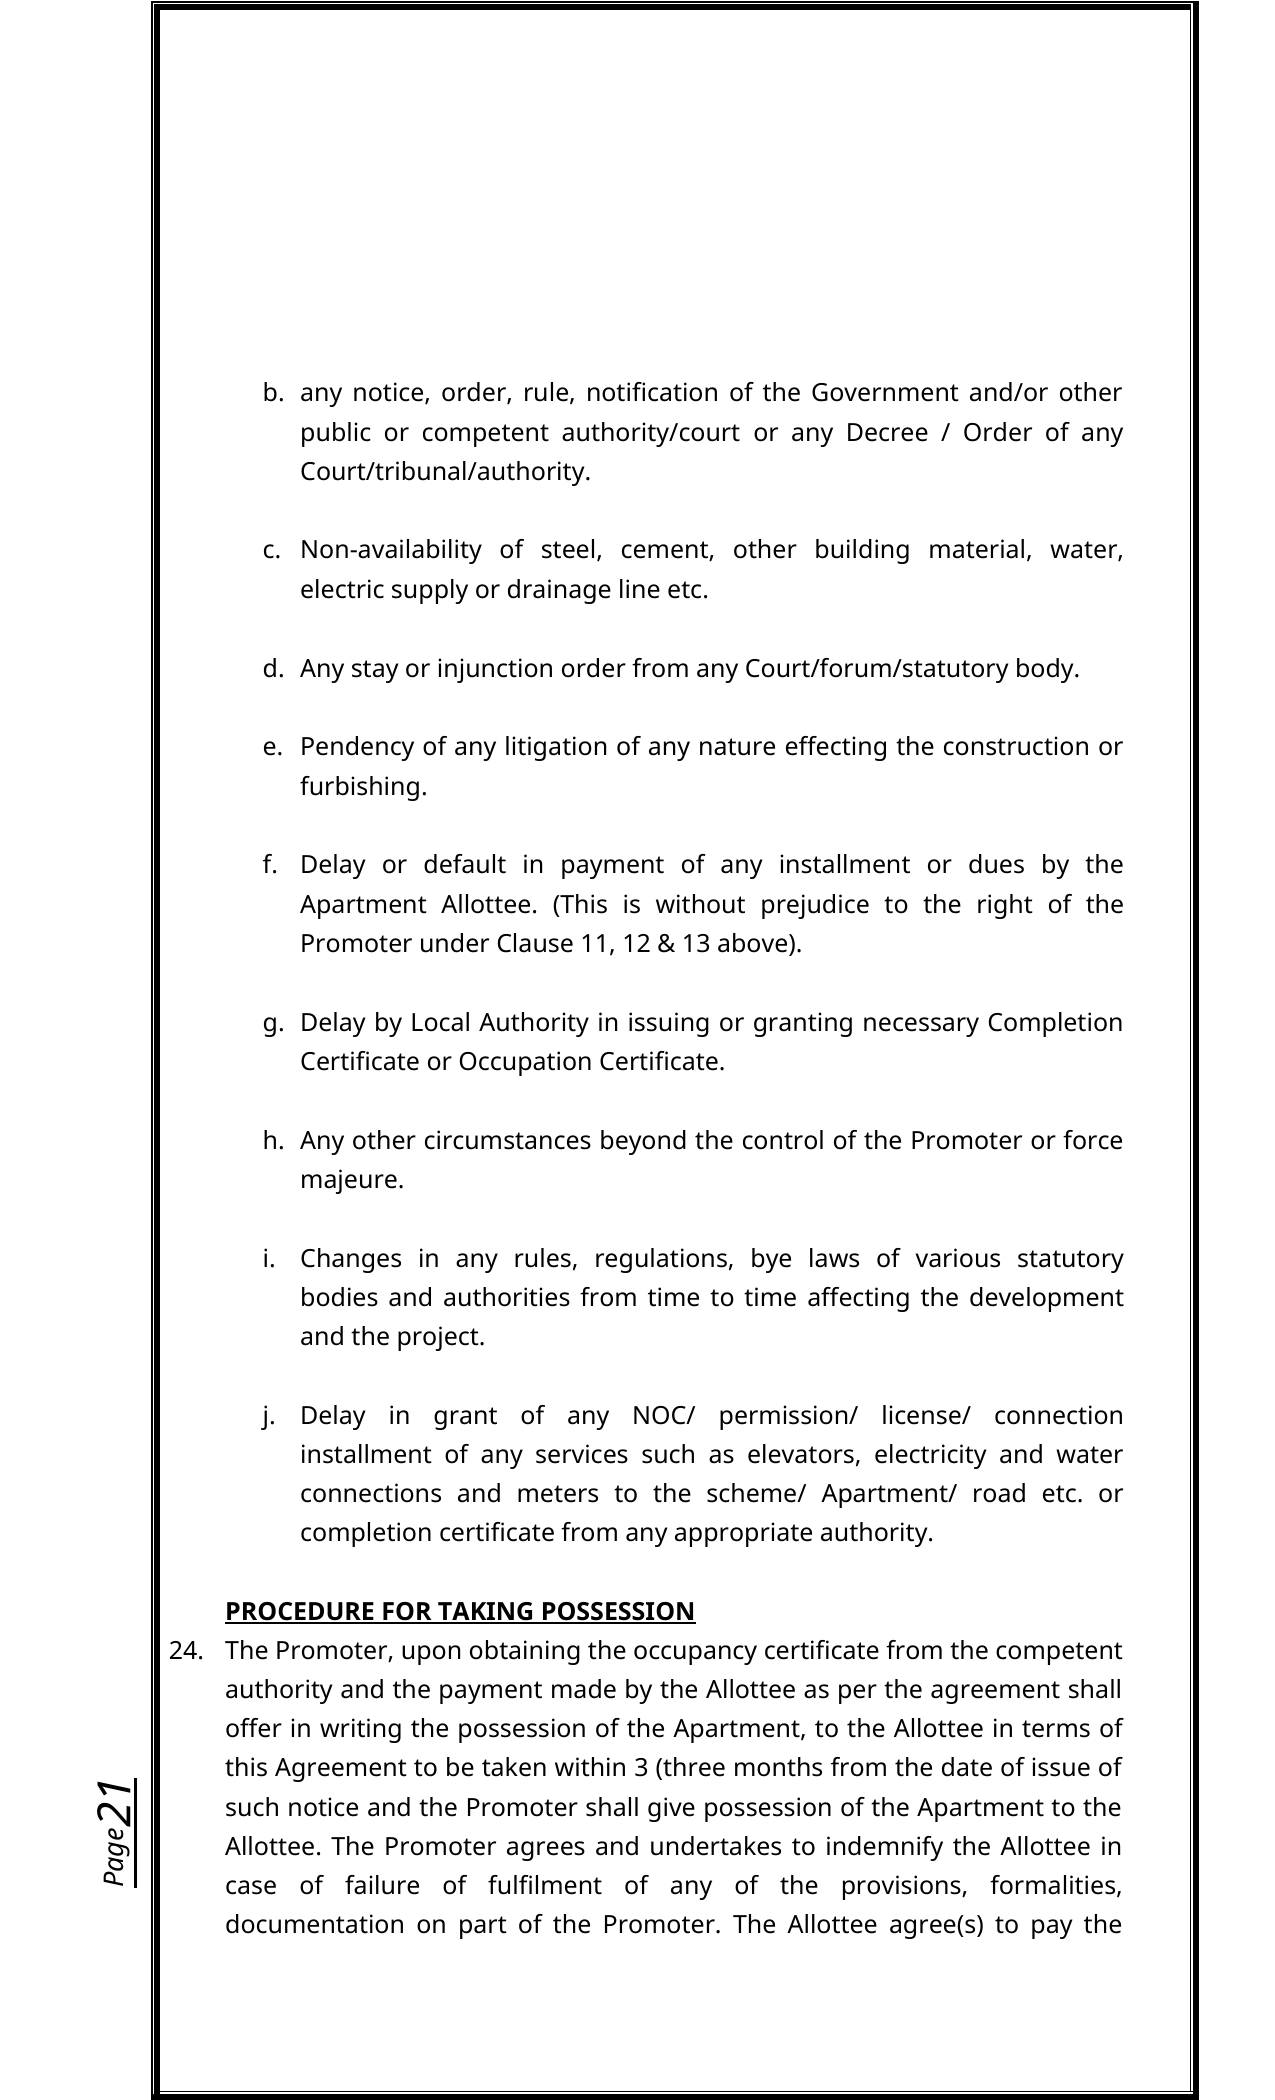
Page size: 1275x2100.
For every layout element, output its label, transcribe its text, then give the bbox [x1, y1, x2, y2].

list Delay by Local Authority in issuing or granting necessary Completion Certificate or Occupation Certificate. [262, 1004, 1125, 1077]
list Any stay or injunction order from any Court/forum/statutory body. [262, 650, 1125, 684]
list Any other circumstances beyond the control of the Promoter or force majeure. [262, 1122, 1125, 1196]
list Changes in any rules, regulations, bye laws of various statutory bodies and authorities from time to time affecting the development and the project. [262, 1240, 1125, 1353]
list any notice, order, rule, notification of the Government and/or other public or competent authority/court or any Decree / Order of any Court/tribunal/authority. [262, 375, 1124, 487]
list Non-availability of steel, cement, other building material, water, electric supply or drainage line etc. [262, 532, 1125, 605]
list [169, 1632, 1124, 1941]
list Pendency of any litigation of any nature effecting the construction or furbishing. [262, 729, 1125, 802]
text PROCEDURE FOR TAKING POSSESSION [225, 1593, 1125, 1627]
list Delay or default in payment of any installment or dues by the Apartment Allottee. (This is without prejudice to the right of the Promoter under Clause 11, 12 & 13 above). [262, 847, 1125, 959]
list Delay in grant of any NOC/ permission/ license/ connection installment of any services such as elevators, electricity and water connections and meters to the scheme/ Apartment/ road etc. or completion certificate from any appropriate authority. [262, 1397, 1125, 1549]
